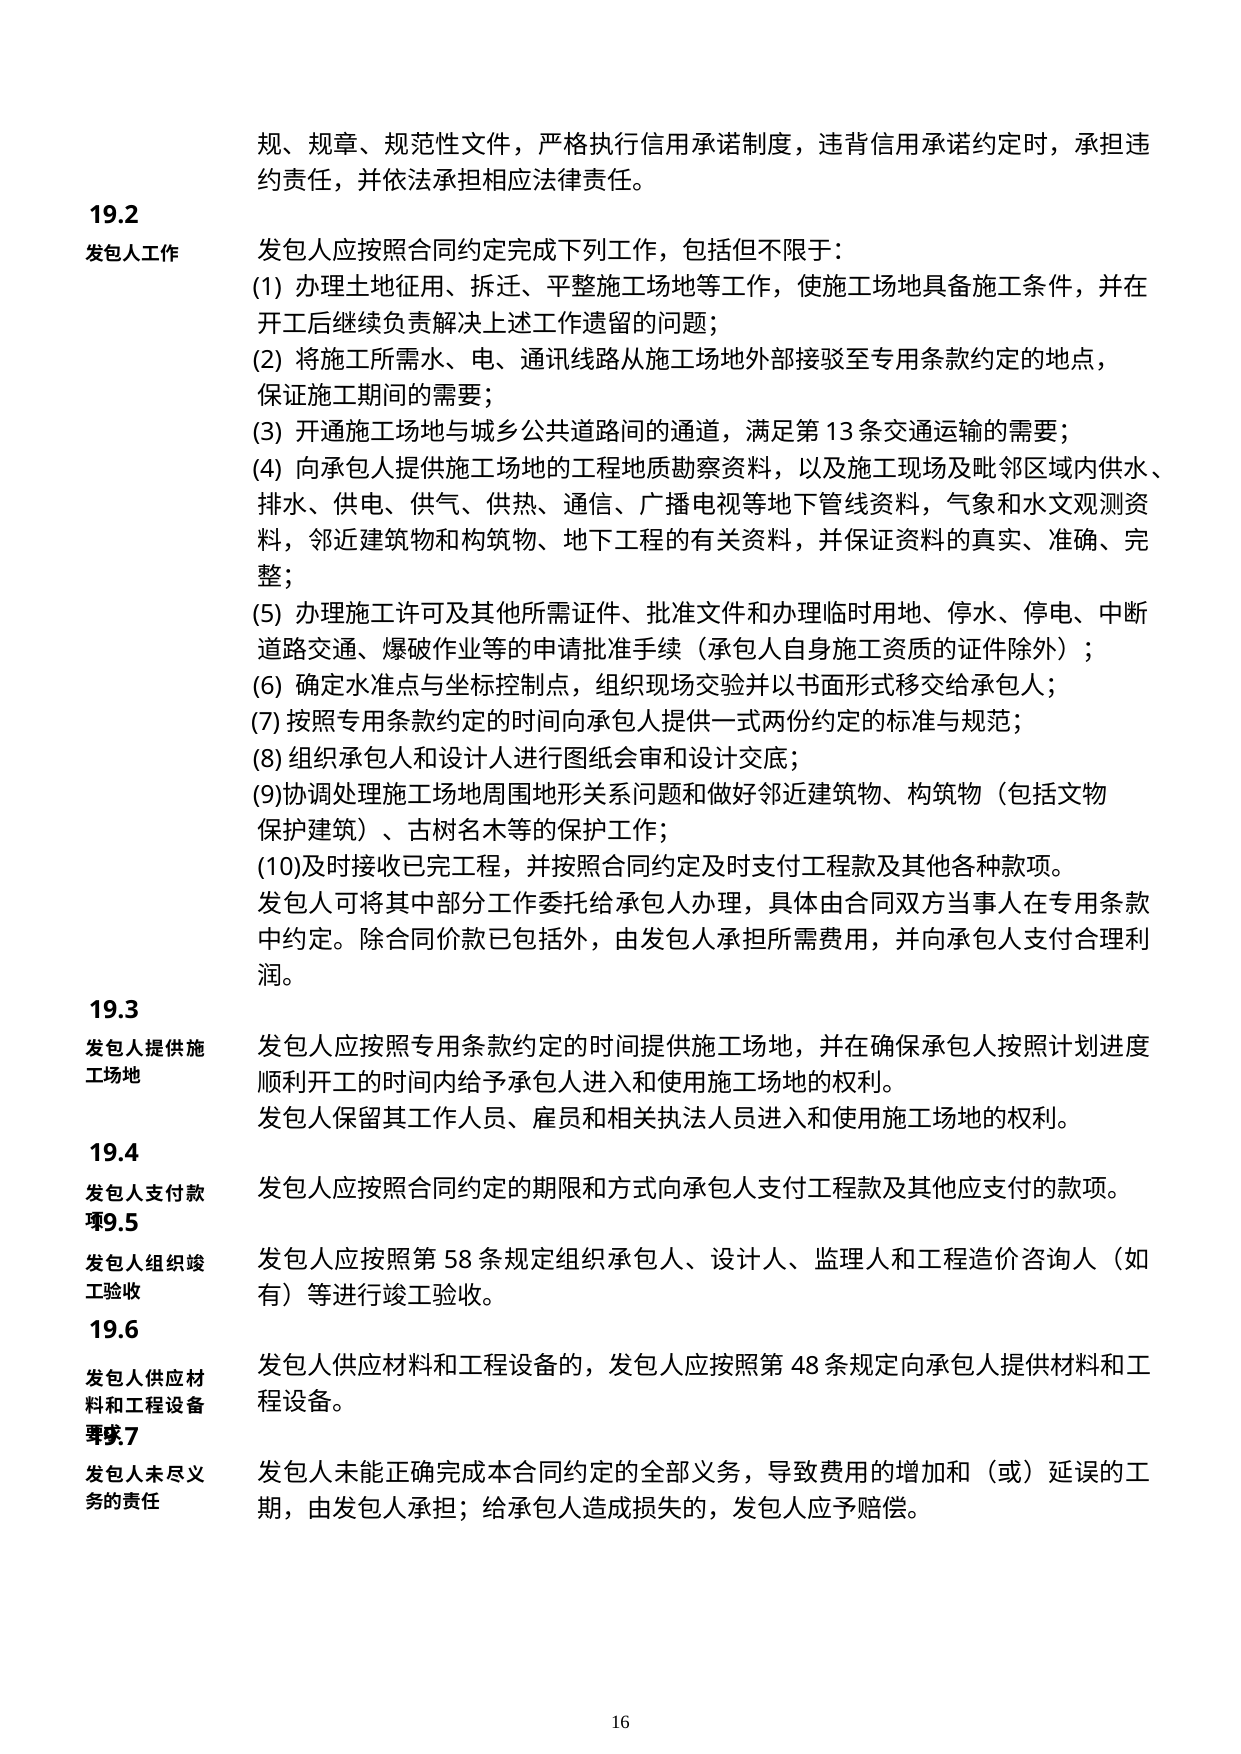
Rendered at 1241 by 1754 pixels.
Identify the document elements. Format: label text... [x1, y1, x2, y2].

list 向承包人提供施工场地的工程地质勘察资料，以及施工现场及毗邻区域内供水、排水、供电、供气、供热、通信、广播电视等地下管线资料，气象和水文观测资料，邻近建筑物和构筑物、地下工程的有关资料，并保证资料的真实、准确、完整； [252, 448, 1152, 593]
list 将施工所需水、电、通讯线路从施工场地外部接驳至专用条款约定的地点， [253, 339, 1152, 376]
text (7) 按照专用条款约定的时间向承包人提供一式两份约定的标准与规范； [145, 702, 1152, 738]
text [257, 124, 1152, 197]
text 19.4 [89, 1135, 1152, 1169]
text 19.3 [89, 992, 1152, 1026]
text 19.7 [89, 1418, 1152, 1452]
text 保证施工期间的需要； [253, 376, 1152, 412]
list 办理施工许可及其他所需证件、批准文件和办理临时用地、停水、停电、中断道路交通、爆破作业等的申请批准手续（承包人自身施工资质的证件除外）； [252, 593, 1152, 666]
text 发包人可将其中部分工作委托给承包人办理，具体由合同双方当事人在专用条款中约定。除合同价款已包括外，由发包人承担所需费用，并向承包人支付合理利润。 [257, 883, 1152, 992]
text 19.5 [89, 1205, 1152, 1239]
text 发包人未能正确完成本合同约定的全部义务，导致费用的增加和（或）延误的工期，由发包人承担；给承包人造成损失的，发包人应予赔偿。 [257, 1452, 1152, 1525]
text 发包人保留其工作人员、雇员和相关执法人员进入和使用施工场地的权利。 [257, 1098, 1152, 1135]
text 发包人应按照合同约定完成下列工作，包括但不限于： [257, 231, 1152, 267]
list 开通施工场地与城乡公共道路间的通道，满足第13条交通运输的需要； [253, 412, 1152, 448]
text (10)及时接收已完工程，并按照合同约定及时支付工程款及其他各种款项。 [139, 847, 1152, 883]
text 保护建筑）、古树名木等的保护工作； [253, 811, 1152, 847]
text (9)协调处理施工场地周围地形关系问题和做好邻近建筑物、构筑物（包括文物 [253, 774, 1152, 811]
text (8) 组织承包人和设计人进行图纸会审和设计交底； [253, 738, 1152, 774]
text 发包人应按照合同约定的期限和方式向承包人支付工程款及其他应支付的款项。 [257, 1169, 1152, 1205]
text 发包人应按照第58条规定组织承包人、设计人、监理人和工程造价咨询人（如有）等进行竣工验收。 [257, 1239, 1152, 1312]
text 19.2 [88, 197, 1152, 231]
text 19.6 [89, 1312, 1152, 1346]
text 发包人应按照专用条款约定的时间提供施工场地，并在确保承包人按照计划进度顺利开工的时间内给予承包人进入和使用施工场地的权利。 [257, 1026, 1152, 1098]
list 办理土地征用、拆迁、平整施工场地等工作，使施工场地具备施工条件，并在开工后继续负责解决上述工作遗留的问题； [252, 267, 1152, 339]
list 确定水准点与坐标控制点，组织现场交验并以书面形式移交给承包人； [253, 666, 1152, 702]
text 发包人供应材料和工程设备的，发包人应按照第48条规定向承包人提供材料和工程设备。 [257, 1346, 1152, 1418]
